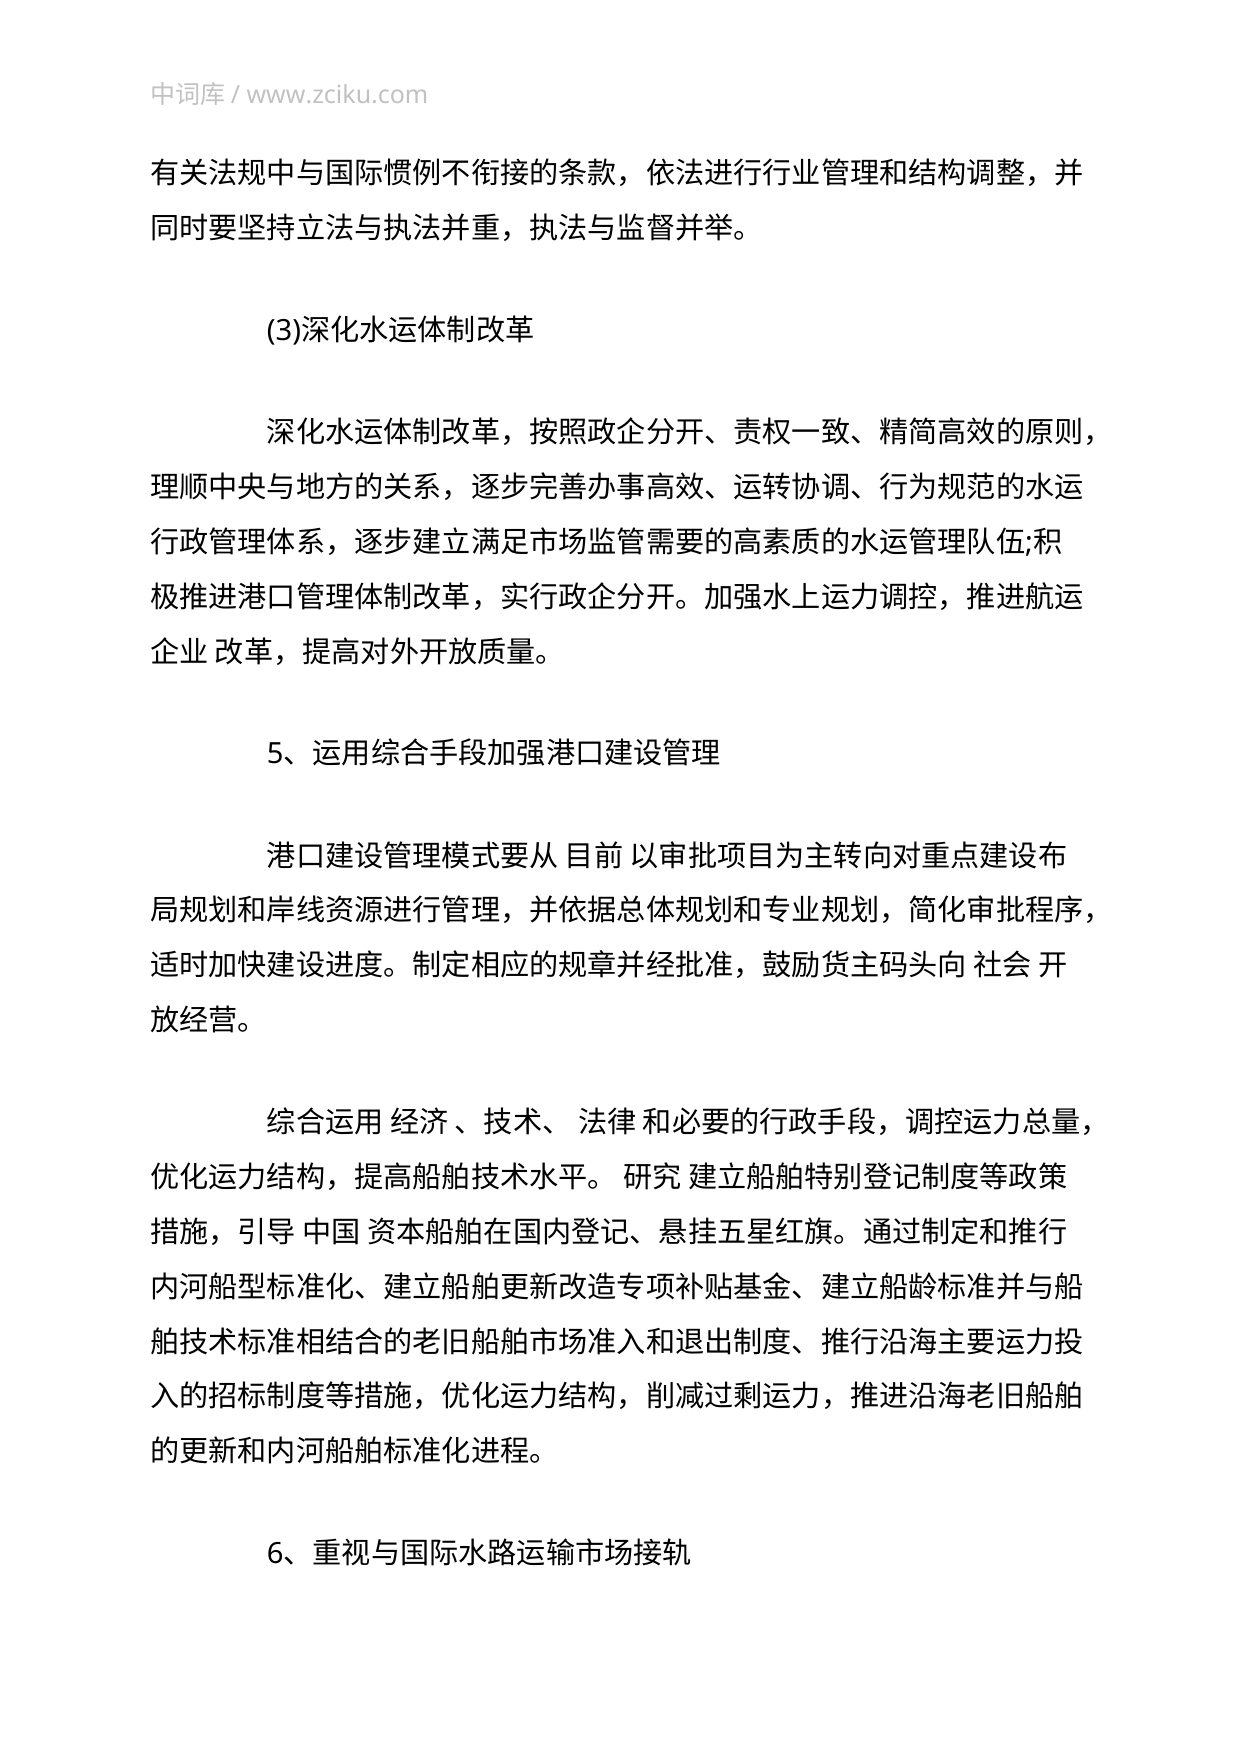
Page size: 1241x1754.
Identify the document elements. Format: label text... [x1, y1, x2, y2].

text 港口建设管理模式要从 目前 以审批项目为主转向对重点建设布局规划和岸线资源进行管理，并依据总体规划和专业规划，简化审批程序，适时加快建设进度。制定相应的规章并经批准，鼓励货主码头向 社会 开放经营。 [150, 832, 1090, 1039]
text (3)深化水运体制改革 [150, 307, 1090, 349]
text 综合运用 经济 、技术、 法律 和必要的行政手段，调控运力总量，优化运力结构，提高船舶技术水平。 研究 建立船舶特别登记制度等政策措施，引导 中国 资本船舶在国内登记、悬挂五星红旗。通过制定和推行内河船型标准化、建立船舶更新改造专项补贴基金、建立船龄标准并与船舶技术标准相结合的老旧船舶市场准入和退出制度、推行沿海主要运力投入的招标制度等措施，优化运力结构，削减过剩运力，推进沿海老旧船舶的更新和内河船舶标准化进程。 [150, 1098, 1090, 1470]
text 6、重视与国际水路运输市场接轨 [150, 1530, 1090, 1572]
text 深化水运体制改革，按照政企分开、责权一致、精简高效的原则，理顺中央与地方的关系，逐步完善办事高效、运转协调、行为规范的水运行政管理体系，逐步建立满足市场监管需要的高素质的水运管理队伍;积极推进港口管理体制改革，实行政企分开。加强水上运力调控，推进航运 企业 改革，提高对外开放质量。 [150, 409, 1090, 671]
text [150, 150, 1090, 247]
text 5、运用综合手段加强港口建设管理 [150, 730, 1090, 772]
